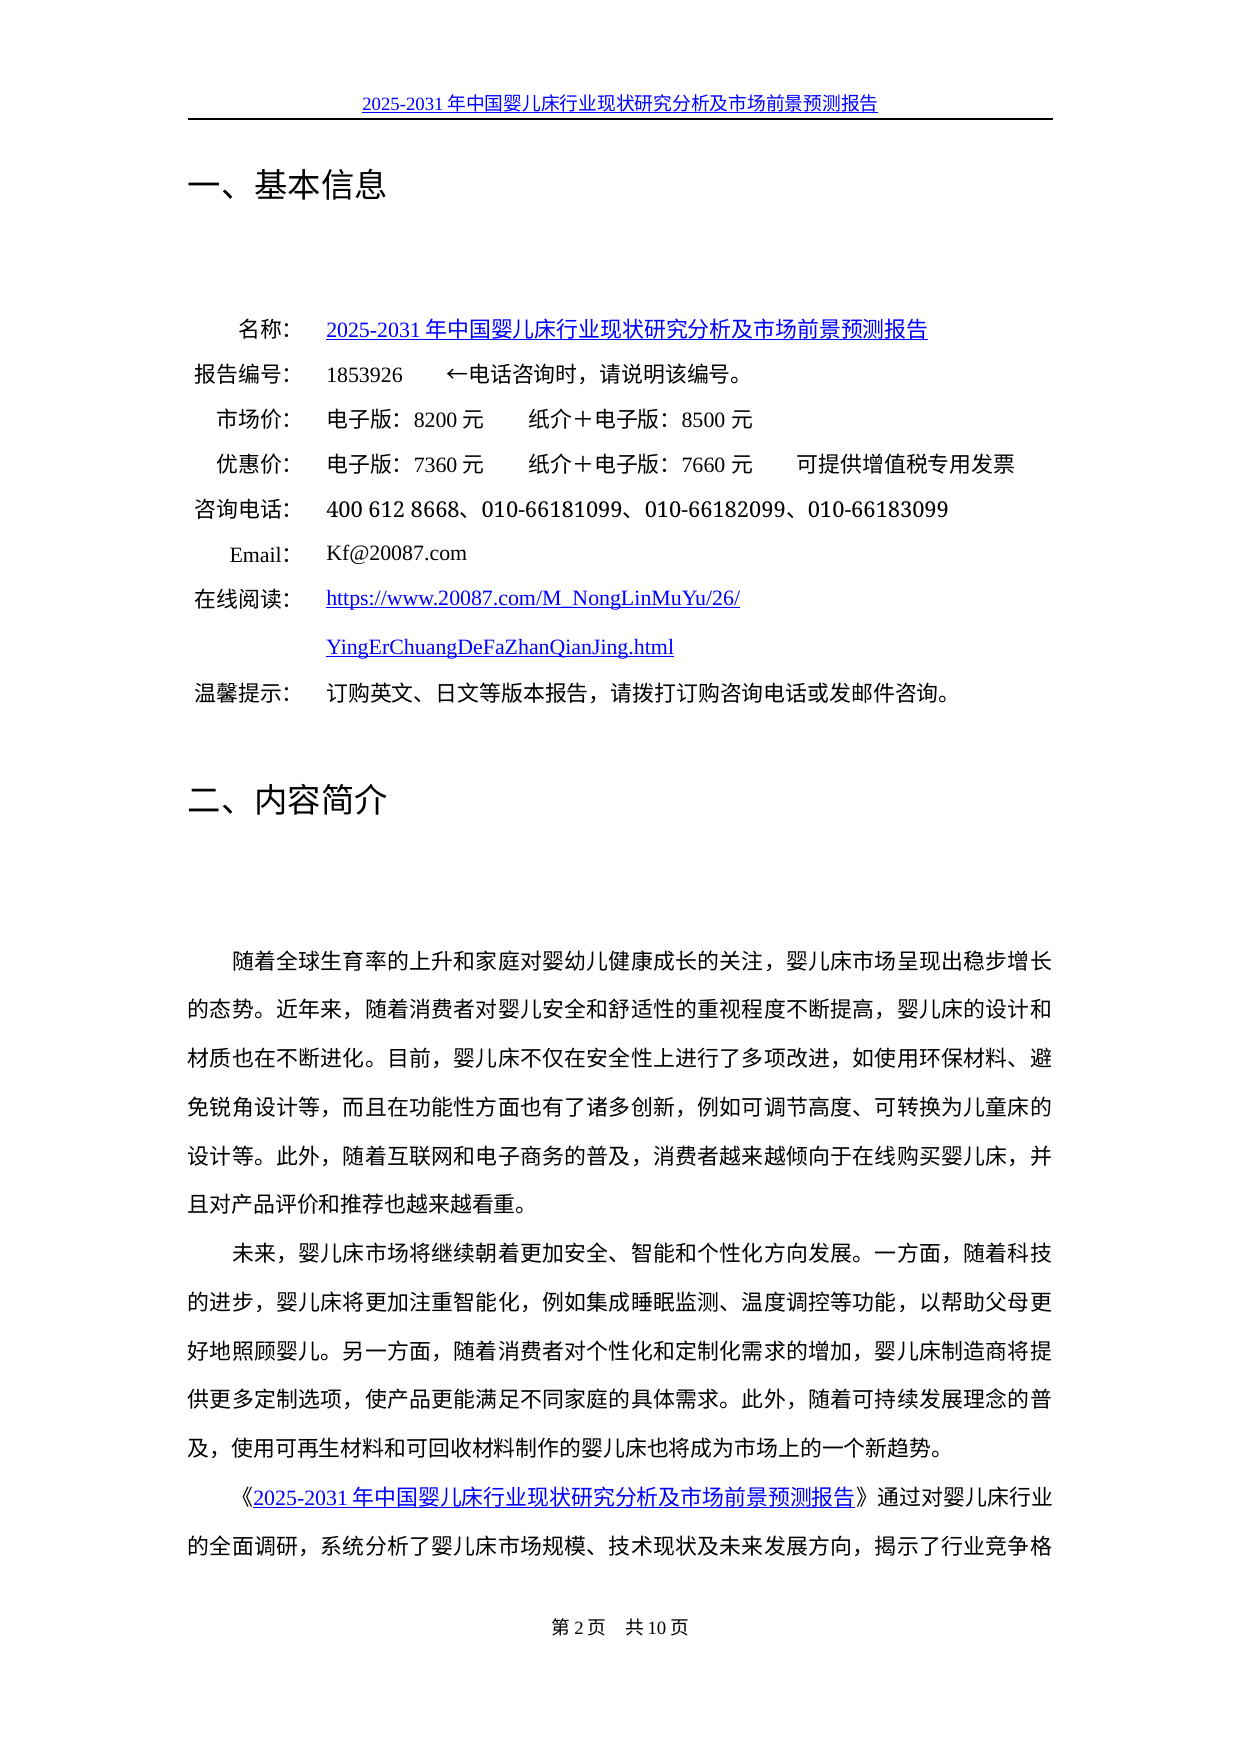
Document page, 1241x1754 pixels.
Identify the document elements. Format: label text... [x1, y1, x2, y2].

table_header 名称： [167, 312, 315, 357]
title 二、内容简介 [187, 766, 1053, 831]
table_cell 咨询电话： [167, 492, 315, 537]
table_cell 市场价： [167, 402, 315, 447]
table_cell 报告编号： [167, 357, 315, 402]
table_cell Email： [167, 537, 315, 582]
table_cell Kf@20087.com [315, 537, 1073, 582]
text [187, 943, 1053, 1561]
table_cell 电子版：8200 元 纸介＋电子版：8500 元 [315, 402, 1073, 447]
table_cell 1853926 ←电话咨询时，请说明该编号。 [315, 357, 1073, 402]
table_cell 在线阅读： [167, 582, 315, 675]
table_cell [315, 582, 1073, 675]
table_cell 400 612 8668、010-66181099、010-66182099、010-66183099 [315, 492, 1073, 537]
table_cell 优惠价： [167, 447, 315, 492]
title 一、基本信息 [187, 150, 1053, 215]
table_cell 电子版：7360 元 纸介＋电子版：7660 元 可提供增值税专用发票 [315, 447, 1073, 492]
table_cell 温馨提示： [167, 675, 315, 720]
table_header 2025-2031年中国婴儿床行业现状研究分析及市场前景预测报告 [315, 312, 1073, 357]
table_cell 订购英文、日文等版本报告，请拨打订购咨询电话或发邮件咨询。 [315, 675, 1073, 720]
